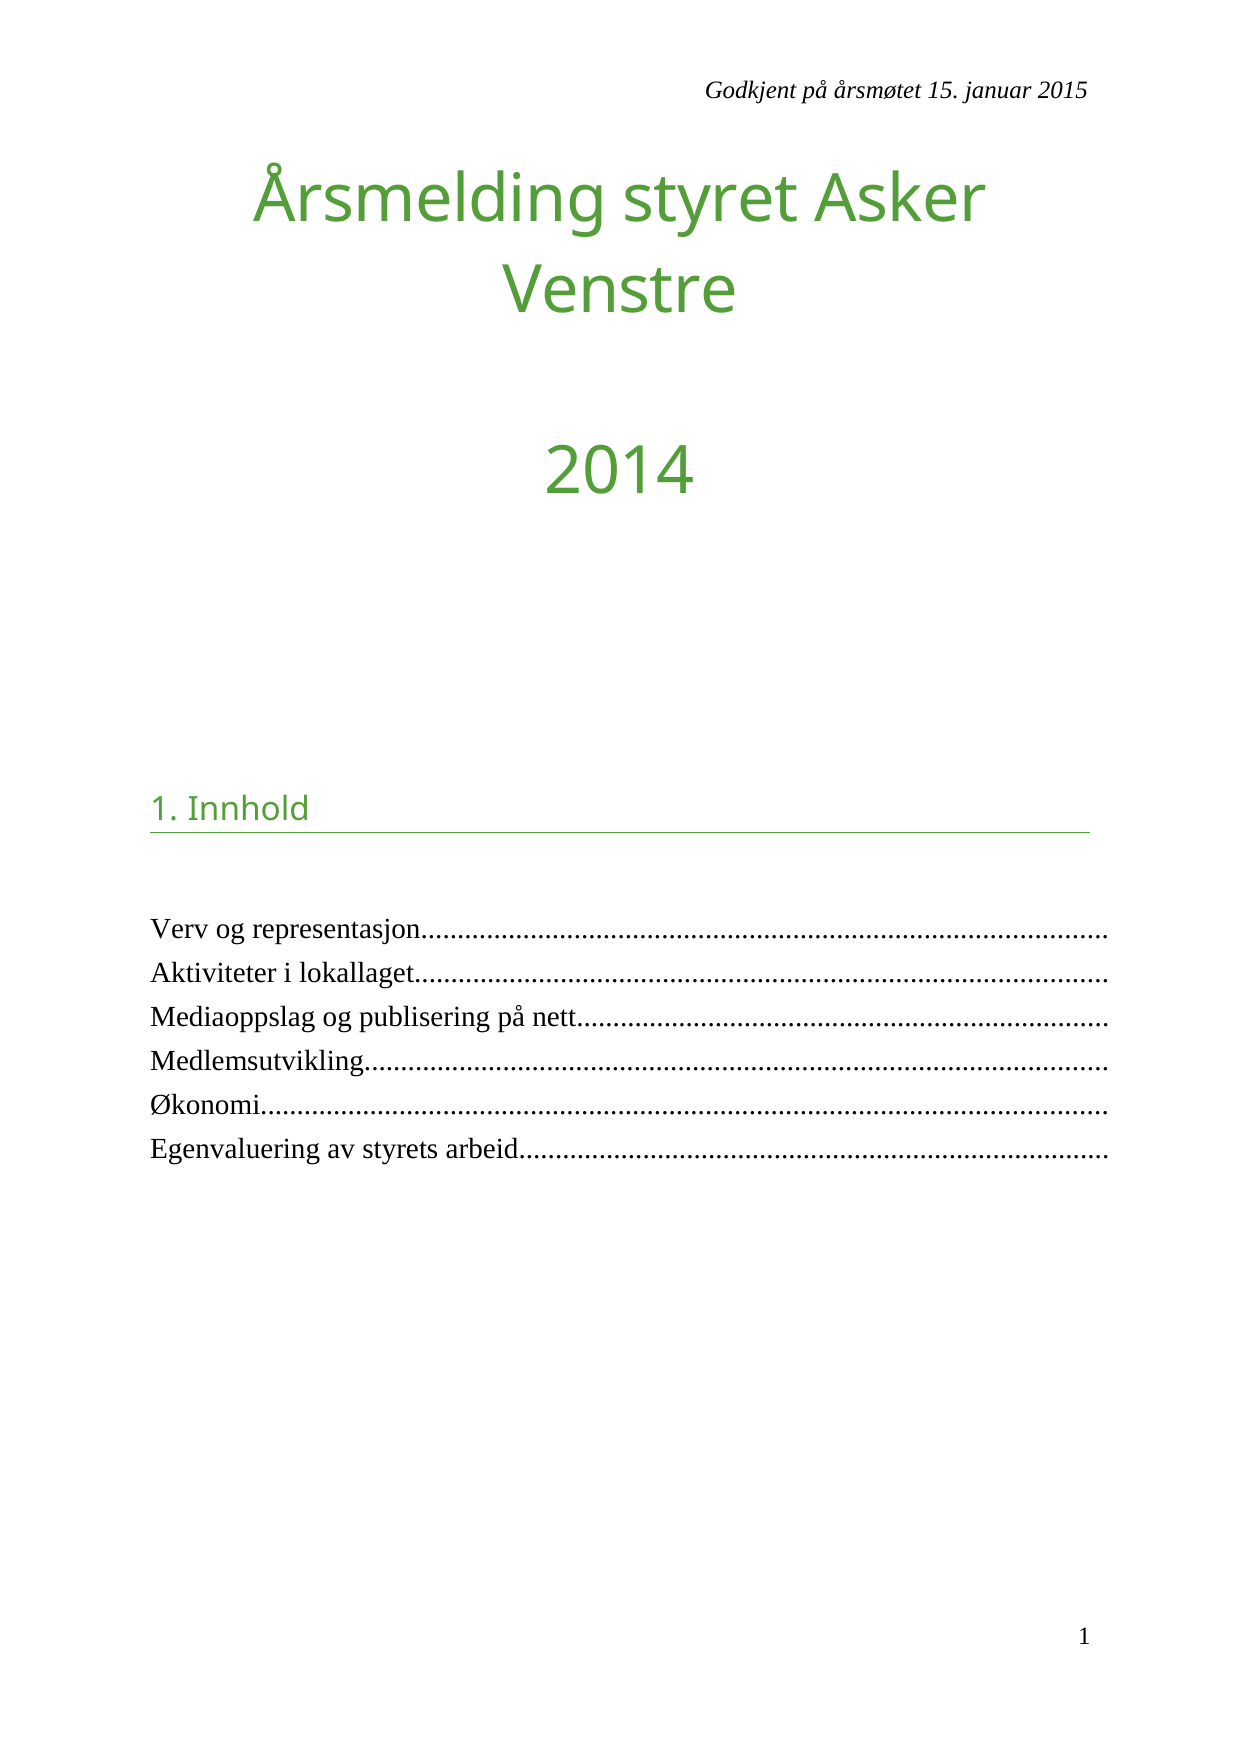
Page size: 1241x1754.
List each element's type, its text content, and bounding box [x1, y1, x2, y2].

title 2014 [150, 422, 1090, 513]
text Økonomi 7 [150, 1087, 1090, 1120]
text Aktiviteter i lokallaget 3 [150, 955, 1090, 988]
subtitle Innhold [150, 785, 1090, 832]
text Verv og representasjon 2 [150, 911, 1090, 944]
text Medlemsutvikling 7 [150, 1043, 1090, 1076]
text Mediaoppslag og publisering på nett 6 [150, 999, 1090, 1032]
text Egenvaluering av styrets arbeid 7 [150, 1131, 1090, 1164]
title Årsmelding styret Asker Venstre [150, 150, 1090, 332]
